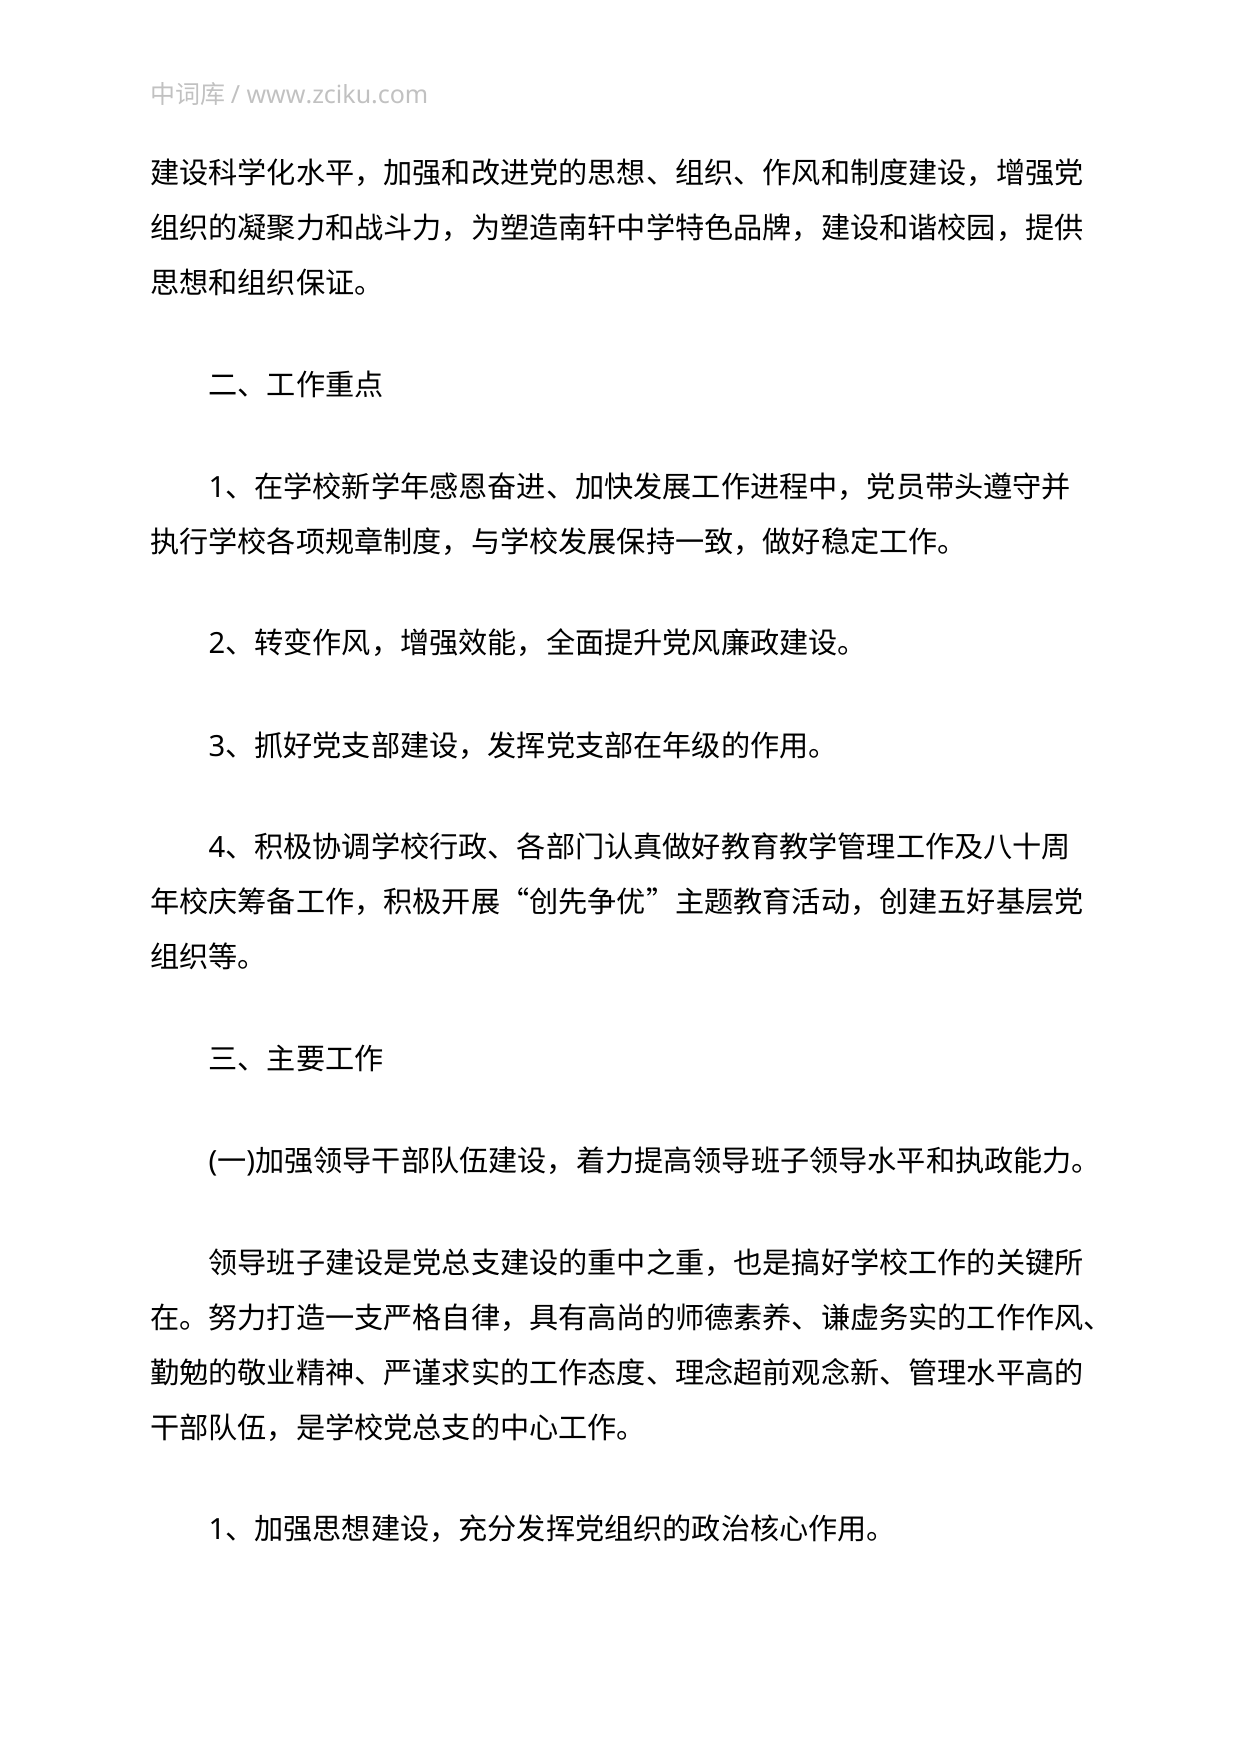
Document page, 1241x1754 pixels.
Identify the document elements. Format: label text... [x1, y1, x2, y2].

text 3、抓好党支部建设，发挥党支部在年级的作用。 [150, 722, 1090, 764]
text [150, 150, 1090, 302]
text 2、转变作风，增强效能，全面提升党风廉政建设。 [150, 620, 1090, 662]
text 领导班子建设是党总支建设的重中之重，也是搞好学校工作的关键所在。努力打造一支严格自律，具有高尚的师德素养、谦虚务实的工作作风、勤勉的敬业精神、严谨求实的工作态度、理念超前观念新、管理水平高的干部队伍，是学校党总支的中心工作。 [150, 1239, 1090, 1446]
text 三、主要工作 [150, 1036, 1090, 1078]
text 4、积极协调学校行政、各部门认真做好教育教学管理工作及八十周年校庆筹备工作，积极开展“创先争优”主题教育活动，创建五好基层党组织等。 [150, 824, 1090, 976]
text 二、工作重点 [150, 362, 1090, 404]
text 1、加强思想建设，充分发挥党组织的政治核心作用。 [150, 1506, 1090, 1548]
text (一)加强领导干部队伍建设，着力提高领导班子领导水平和执政能力。 [150, 1137, 1090, 1180]
text 1、在学校新学年感恩奋进、加快发展工作进程中，党员带头遵守并执行学校各项规章制度，与学校发展保持一致，做好稳定工作。 [150, 463, 1090, 561]
